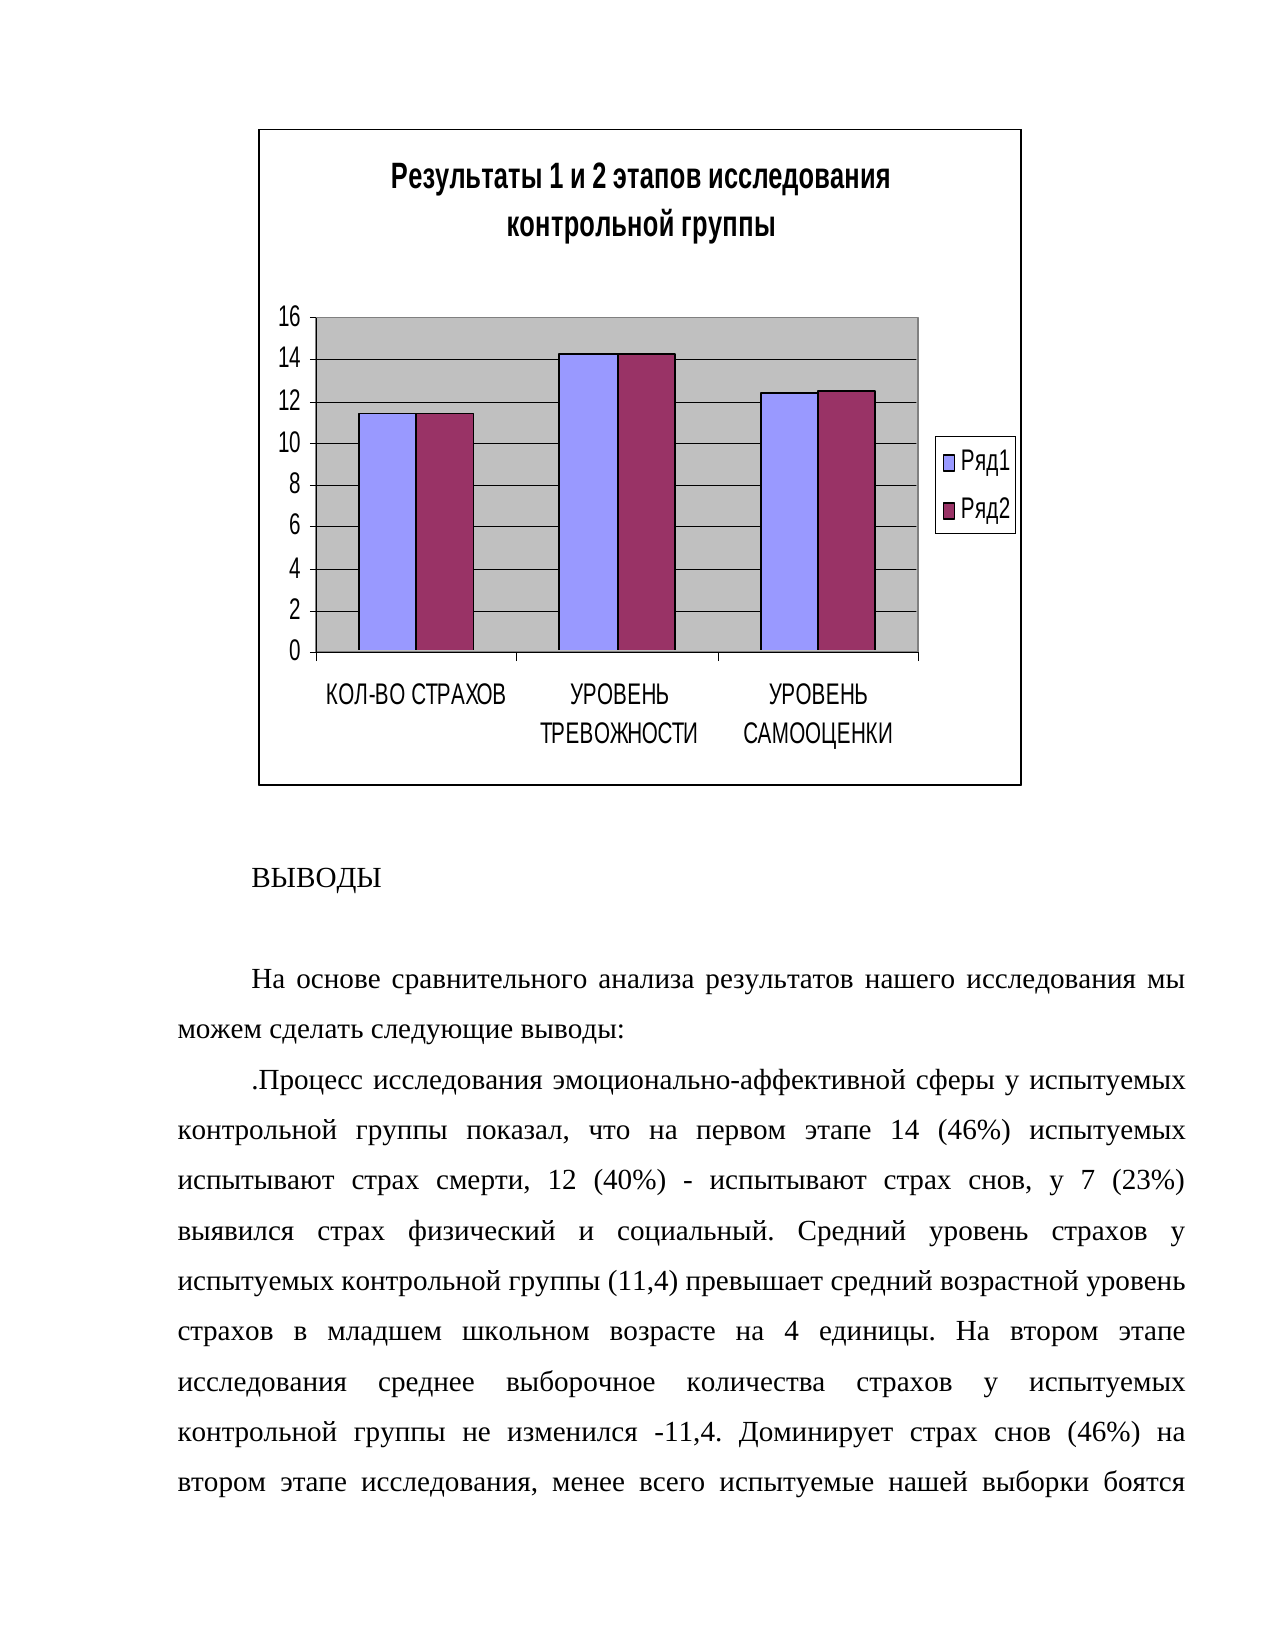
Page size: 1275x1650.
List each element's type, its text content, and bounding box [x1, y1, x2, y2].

text На основе сравнительного анализа результатов нашего исследования мы можем сделать следующие выводы: [177, 961, 1186, 1045]
text ВЫВОДЫ [177, 861, 1186, 894]
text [177, 1062, 1186, 1498]
